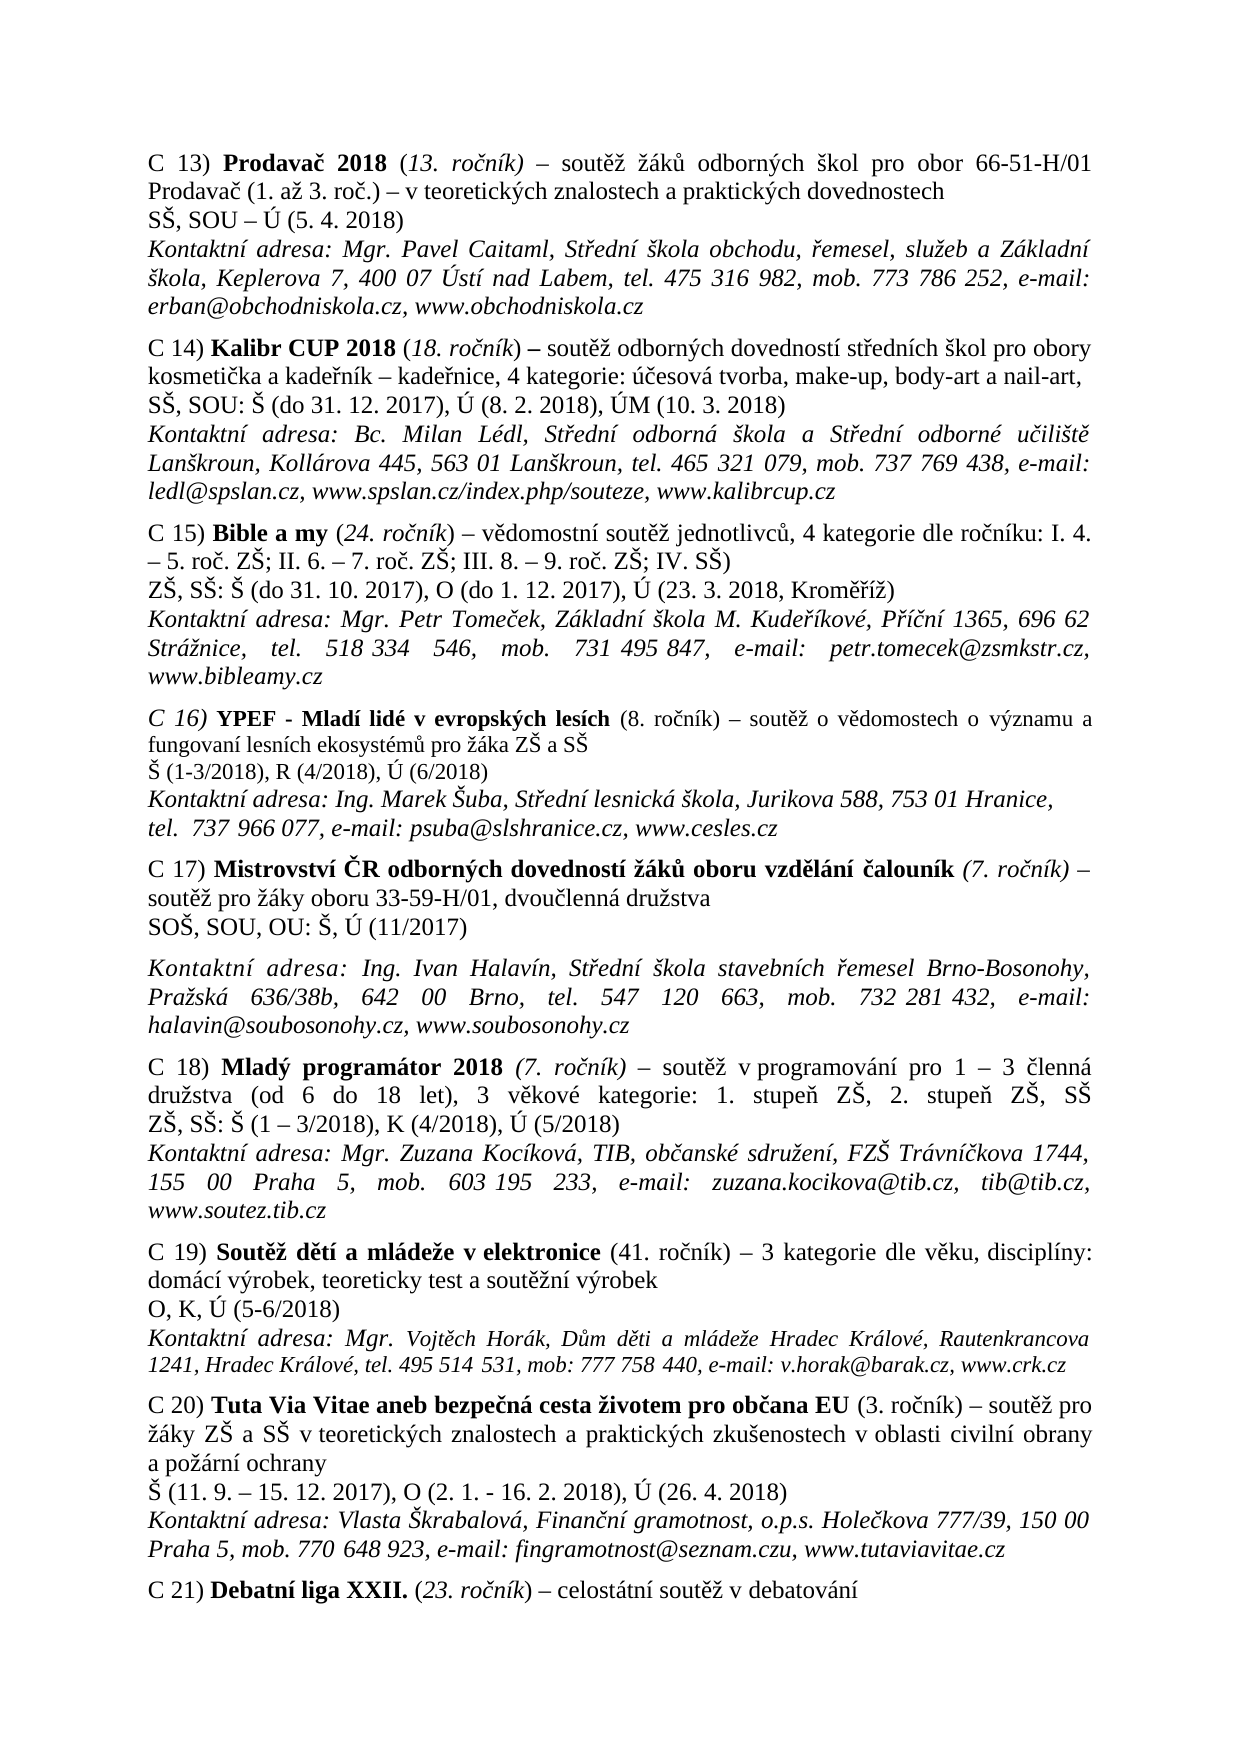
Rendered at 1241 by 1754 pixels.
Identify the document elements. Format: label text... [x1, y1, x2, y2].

text Š (11. 9. – 15. 12. 2017), O (2. 1. - 16. 2. 2018), Ú (26. 4. 2018) [148, 1477, 1093, 1505]
text SOŠ, SOU, OU: Š, Ú (11/2017) [148, 912, 1093, 940]
text Kontaktní adresa: Mgr. Petr Tomeček, Základní škola M. Kudeříkové, Příční 1365, 696 62 Strážnice, tel. 518 334 546, mob. 731 495 847, e-mail: petr.tomecek@zsmkstr.cz, www.bibleamy.cz [148, 604, 1093, 690]
text SŠ, SOU: Š (do 31. 12. 2017), Ú (8. 2. 2018), ÚM (10. 3. 2018) [148, 390, 1093, 419]
text C 21) Debatní liga XXII. (23. ročník) – celostátní soutěž v debatování [148, 1575, 1093, 1604]
text Kontaktní adresa: Mgr. Pavel Caitaml, Střední škola obchodu, řemesel, služeb a Základní škola, Keplerova 7, 400 07 Ústí nad Labem, tel. 475 316 982, mob. 773 786 252, e-mail: erban@obchodniskola.cz, www.obchodniskola.cz [148, 234, 1093, 320]
text C 15) Bible a my (24. ročník) – vědomostní soutěž jednotlivců, 4 kategorie dle ročníku: I. 4. – 5. roč. ZŠ; II. 6. – 7. roč. ZŠ; III. 8. – 9. roč. ZŠ; IV. SŠ) [148, 518, 1093, 575]
text C 20) Tuta Via Vitae aneb bezpečná cesta životem pro občana EU (3. ročník) – soutěž pro žáky ZŠ a SŠ v teoretických znalostech a praktických zkušenostech v oblasti civilní obrany a požární ochrany [148, 1390, 1093, 1477]
text O, K, Ú (5-6/2018) [148, 1294, 1093, 1323]
text Kontaktní adresa: Ing. Ivan Halavín, Střední škola stavebních řemesel Brno-Bosonohy, Pražská 636/38b, 642 00 Brno, tel. 547 120 663, mob. 732 281 432, e-mail: halavin@soubosonohy.cz, www.soubosonohy.cz [148, 953, 1093, 1039]
text SŠ, SOU – Ú (5. 4. 2018) [148, 205, 1093, 234]
text C 17) Mistrovství ČR odborných dovedností žáků oboru vzdělání čalouník (7. ročník) – soutěž pro žáky oboru 33-59-H/01, dvoučlenná družstva [148, 854, 1093, 912]
text Kontaktní adresa: Mgr. Zuzana Kocíková, TIB, občanské sdružení, FZŠ Trávníčkova 1744, 155 00 Praha 5, mob. 603 195 233, e-mail: zuzana.kocikova@tib.cz, tib@tib.cz, www.soutez.tib.cz [148, 1138, 1093, 1224]
text C 14) Kalibr CUP 2018 (18. ročník) – soutěž odborných dovedností středních škol pro obory kosmetička a kadeřník – kadeřnice, 4 kategorie: účesová tvorba, make-up, body-art a nail-art, [148, 333, 1093, 390]
text Kontaktní adresa: Bc. Milan Lédl, Střední odborná škola a Střední odborné učiliště Lanškroun, Kollárova 445, 563 01 Lanškroun, tel. 465 321 079, mob. 737 769 438, e-mail: ledl@spslan.cz, www.spslan.cz/index.php/souteze, www.kalibrcup.cz [148, 419, 1093, 505]
text C 19) Soutěž dětí a mládeže v elektronice (41. ročník) – 3 kategorie dle věku, disciplíny: domácí výrobek, teoreticky test a soutěžní výrobek [148, 1237, 1093, 1294]
text Kontaktní adresa: Vlasta Škrabalová, Finanční gramotnost, o.p.s. Holečkova 777/39, 150 00 Praha 5, mob. 770 648 923, e-mail: fingramotnost@seznam.czu, www.tutaviavitae.cz [148, 1505, 1093, 1563]
text C 18) Mladý programátor 2018 (7. ročník) – soutěž v programování pro 1 – 3 členná družstva (od 6 do 18 let), 3 věkové kategorie: 1. stupeň ZŠ, 2. stupeň ZŠ, SŠ ZŠ, SŠ: Š (1 – 3/2018), K (4/2018), Ú (5/2018) [148, 1052, 1093, 1138]
text Kontaktní adresa: Mgr. Vojtěch Horák, Dům děti a mládeže Hradec Králové, Rautenkrancova 1241, Hradec Králové, tel. 495 514 531, mob: 777 758 440, e-mail: v.horak@barak.cz, www.crk.cz [148, 1323, 1093, 1378]
text Kontaktní adresa: Ing. Marek Šuba, Střední lesnická škola, Jurikova 588, 753 01 Hranice, tel. 737 966 077, e-mail: psuba@slshranice.cz, www.cesles.cz [148, 784, 1093, 842]
text C 16) YPEF - Mladí lidé v evropských lesích (8. ročník) – soutěž o vědomostech o významu a fungovaní lesních ekosystémů pro žáka ZŠ a SŠ [148, 703, 1093, 758]
text ZŠ, SŠ: Š (do 31. 10. 2017), O (do 1. 12. 2017), Ú (23. 3. 2018, Kroměříž) [148, 575, 1093, 604]
text Š (1-3/2018), R (4/2018), Ú (6/2018) [148, 758, 1093, 784]
text C 13) Prodavač 2018 (13. ročník) – soutěž žáků odborných škol pro obor 66-51-H/01 Prodavač (1. až 3. roč.) – v teoretických znalostech a praktických dovednostech [148, 148, 1093, 205]
